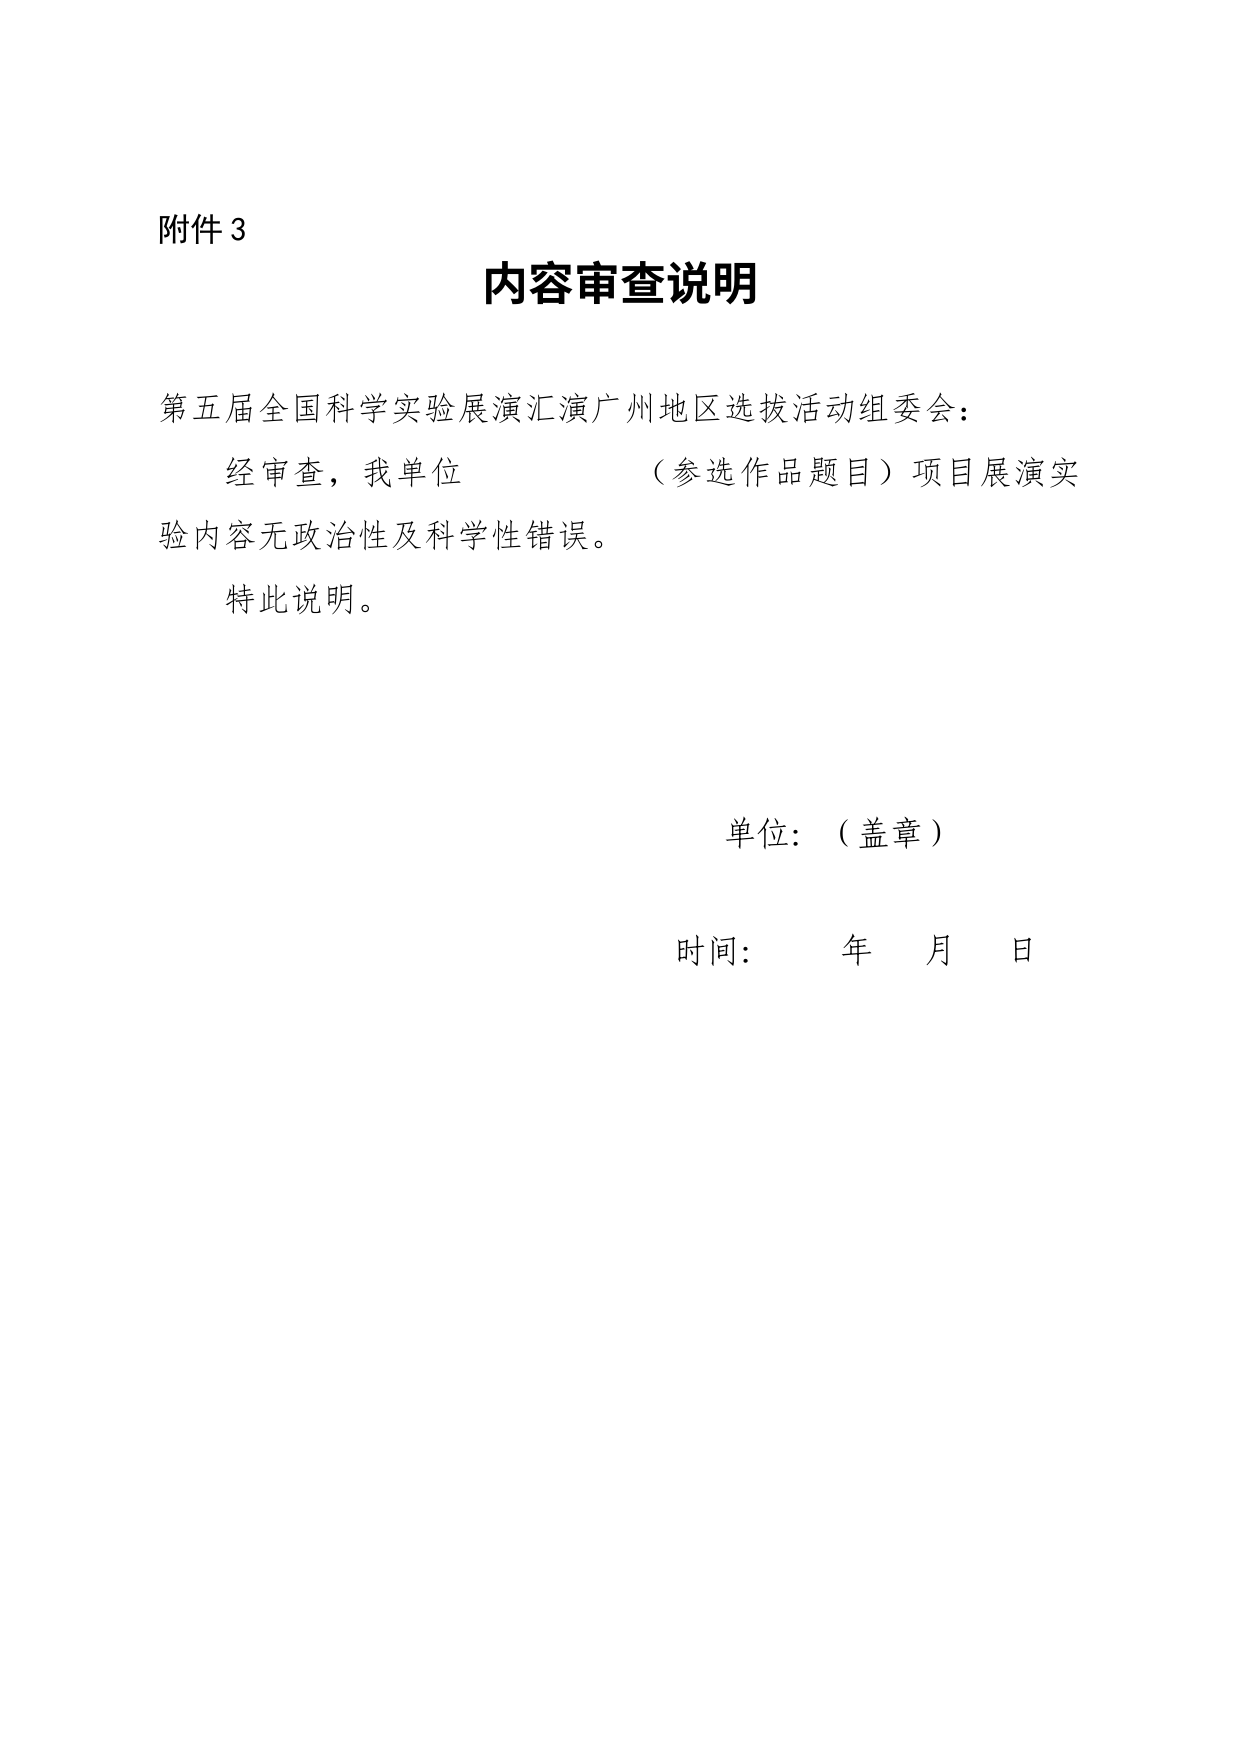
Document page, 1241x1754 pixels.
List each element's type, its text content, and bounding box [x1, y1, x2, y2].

text 时间： 年 月 日 [157, 916, 1084, 974]
text 第五届全国科学实验展演汇演广州地区选拔活动组委会： [157, 370, 1084, 433]
text 经审查，我单位 （参选作品题目）项目展演实验内容无政治性及科学性错误。 [157, 433, 1084, 561]
text 附件3 [157, 195, 1084, 253]
text 特此说明。 [157, 561, 1084, 624]
text 单位：（盖章） [157, 799, 1084, 857]
text 内容审查说明 [157, 253, 1084, 312]
